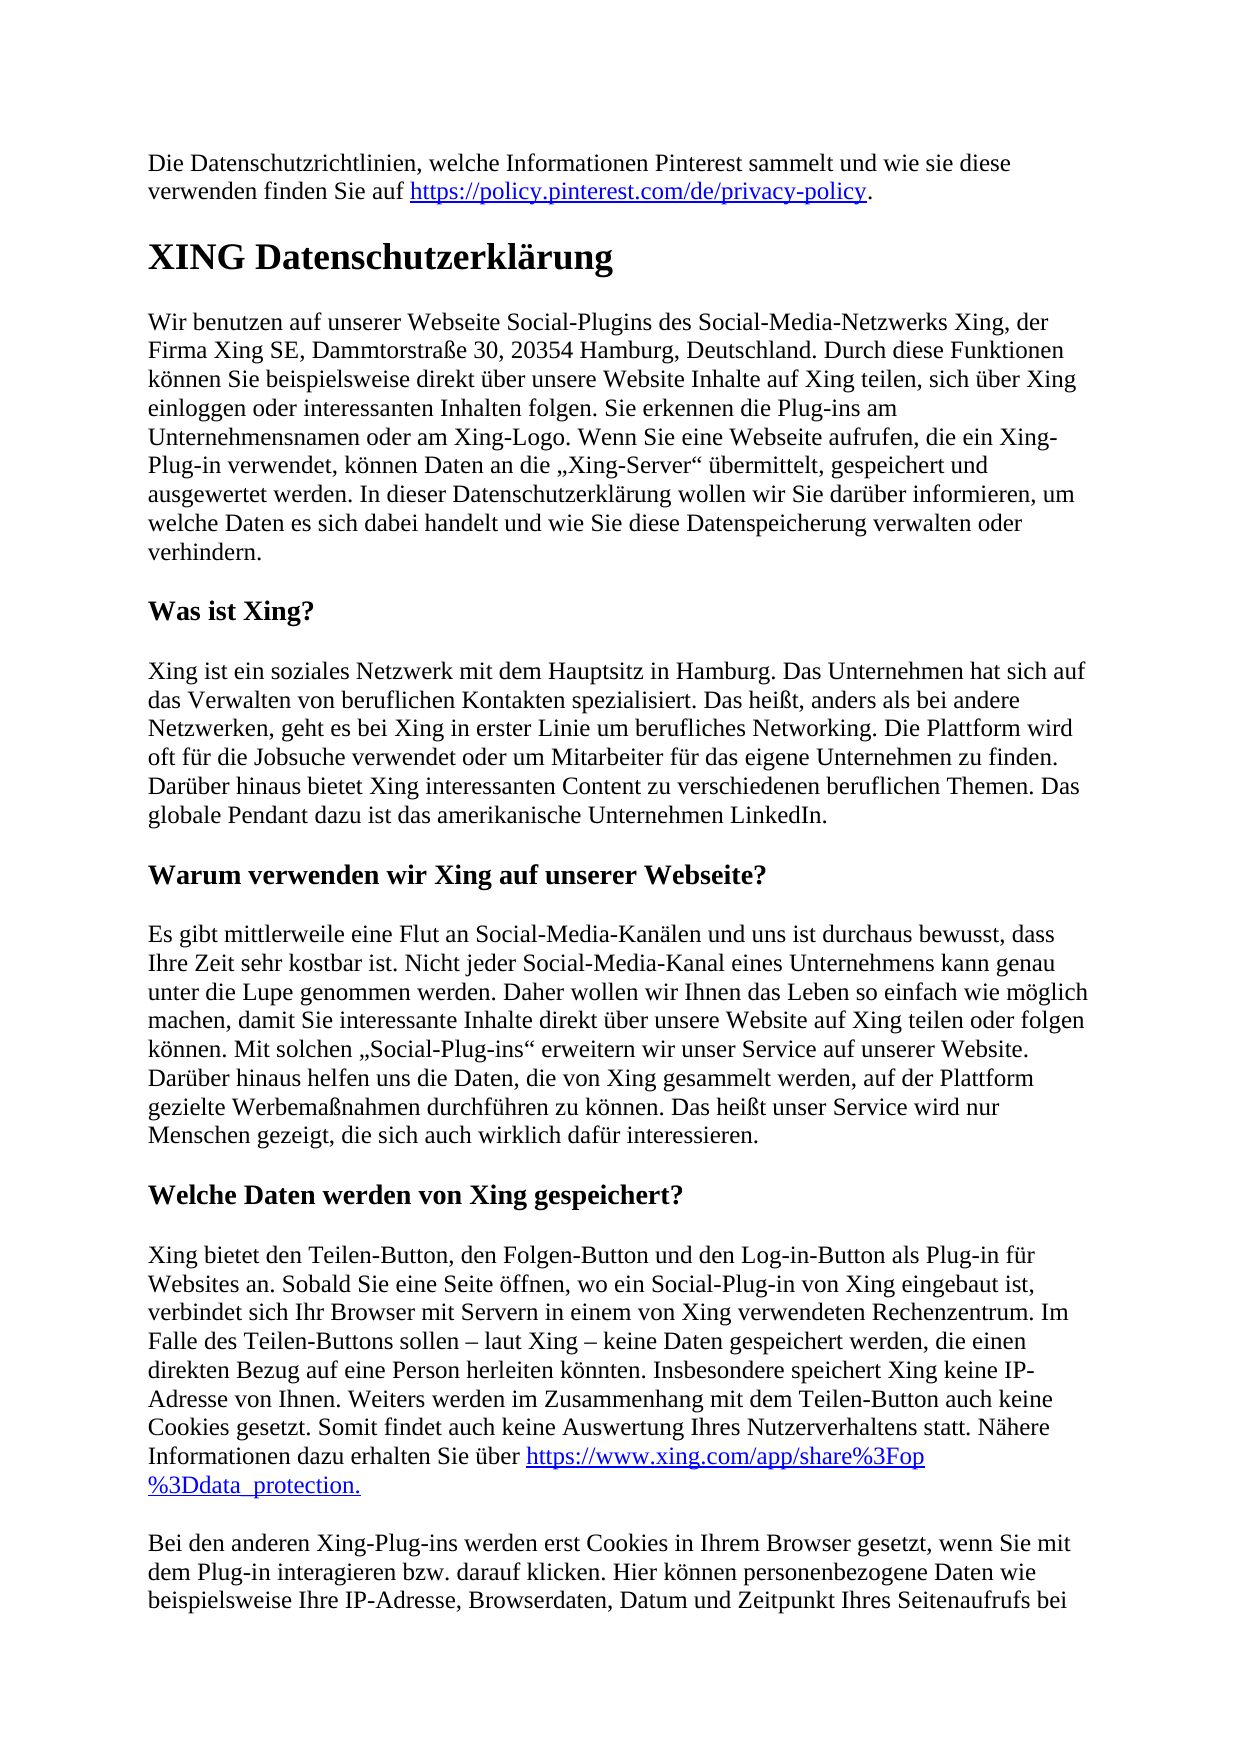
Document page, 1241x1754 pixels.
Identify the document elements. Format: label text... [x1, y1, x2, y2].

text XING Datenschutzerklärung [148, 234, 1093, 277]
text Welche Daten werden von Xing gespeichert? [148, 1178, 1093, 1211]
text Warum verwenden wir Xing auf unserer Webseite? [148, 858, 1093, 890]
text Wir benutzen auf unserer Webseite Social-Plugins des Social-Media-Netzwerks Xing, der Firma Xing SE, Dammtorstraße 30, 20354 Hamburg, Deutschland. Durch diese Funktionen können Sie beispielsweise direkt über unsere Website Inhalte auf Xing teilen, sich über Xing einloggen oder interessanten Inhalten folgen. Sie erkennen die Plug-ins am Unternehmensnamen oder am Xing-Logo. Wenn Sie eine Webseite aufrufen, die ein Xing-Plug-in verwendet, können Daten an die „Xing-Server“ übermittelt, gespeichert und ausgewertet werden. In dieser Datenschutzerklärung wollen wir Sie darüber informieren, um welche Daten es sich dabei handelt und wie Sie diese Datenspeicherung verwalten oder verhindern. [148, 307, 1093, 565]
text Es gibt mittlerweile eine Flut an Social-Media-Kanälen und uns ist durchaus bewusst, dass Ihre Zeit sehr kostbar ist. Nicht jeder Social-Media-Kanal eines Unternehmens kann genau unter die Lupe genommen werden. Daher wollen wir Ihnen das Leben so einfach wie möglich machen, damit Sie interessante Inhalte direkt über unsere Website auf Xing teilen oder folgen können. Mit solchen „Social-Plug-ins“ erweitern wir unser Service auf unserer Website. Darüber hinaus helfen uns die Daten, die von Xing gesammelt werden, auf der Plattform gezielte Werbemaßnahmen durchführen zu können. Das heißt unser Service wird nur Menschen gezeigt, die sich auch wirklich dafür interessieren. [148, 919, 1093, 1149]
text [148, 1528, 1093, 1614]
text Xing bietet den Teilen-Button, den Folgen-Button und den Log-in-Button als Plug-in für Websites an. Sobald Sie eine Seite öffnen, wo ein Social-Plug-in von Xing eingebaut ist, verbindet sich Ihr Browser mit Servern in einem von Xing verwendeten Rechenzentrum. Im Falle des Teilen-Buttons sollen – laut Xing – keine Daten gespeichert werden, die einen direkten Bezug auf eine Person herleiten könnten. Insbesondere speichert Xing keine IP-Adresse von Ihnen. Weiters werden im Zusammenhang mit dem Teilen-Button auch keine Cookies gesetzt. Somit findet auch keine Auswertung Ihres Nutzerverhaltens statt. Nähere Informationen dazu erhalten Sie über https://www.xing.com/app/share%3Fop%3Ddata_protection. [148, 1240, 1093, 1499]
text Was ist Xing? [148, 594, 1093, 627]
text Xing ist ein soziales Netzwerk mit dem Hauptsitz in Hamburg. Das Unternehmen hat sich auf das Verwalten von beruflichen Kontakten spezialisiert. Das heißt, anders als bei andere Netzwerken, geht es bei Xing in erster Linie um berufliches Networking. Die Plattform wird oft für die Jobsuche verwendet oder um Mitarbeiter für das eigene Unternehmen zu finden. Darüber hinaus bietet Xing interessanten Content zu verschiedenen beruflichen Themen. Das globale Pendant dazu ist das amerikanische Unternehmen LinkedIn. [148, 656, 1093, 828]
text Die Datenschutzrichtlinien, welche Informationen Pinterest sammelt und wie sie diese verwenden finden Sie auf https://policy.pinterest.com/de/privacy-policy. [148, 148, 1093, 205]
